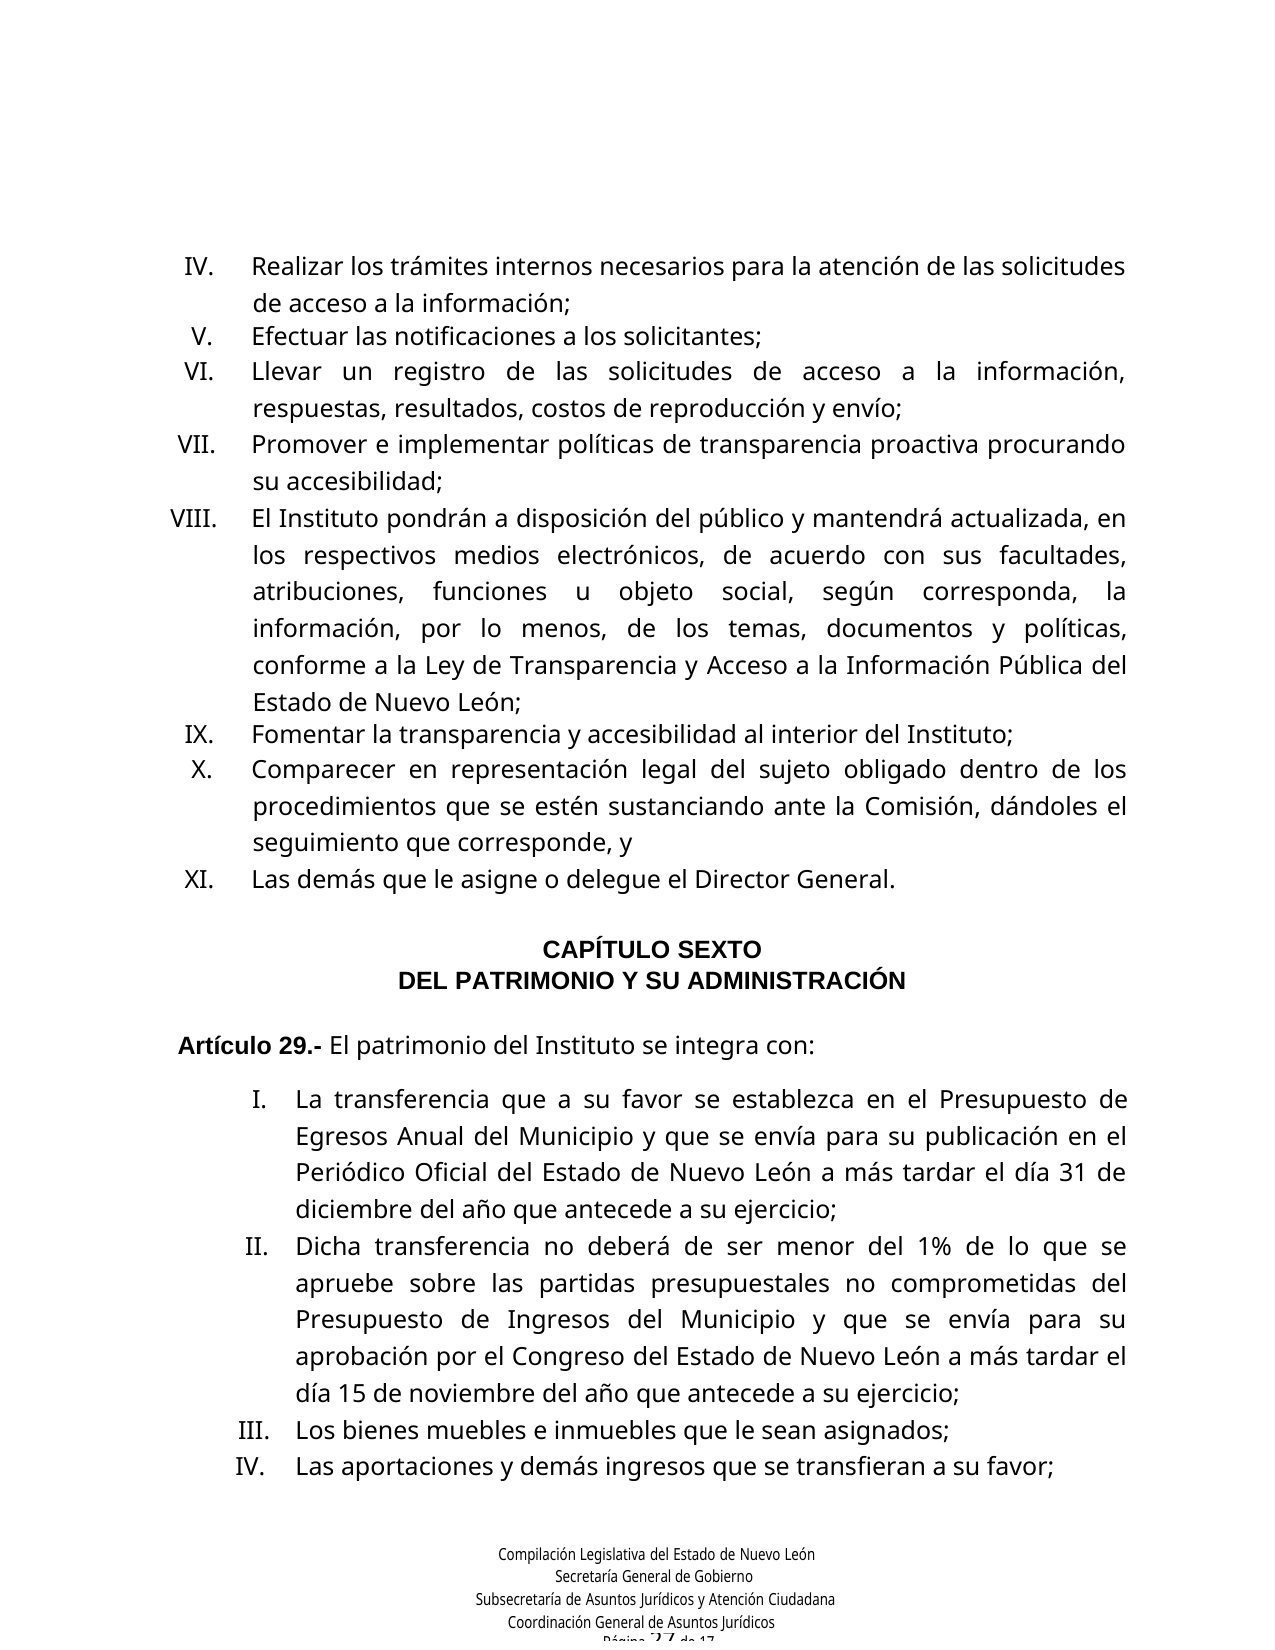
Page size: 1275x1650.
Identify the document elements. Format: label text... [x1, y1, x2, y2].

list Realizar los trámites internos necesarios para la atención de las solicitudes de acceso a la información; [184, 249, 1127, 320]
list Llevar un registro de las solicitudes de acceso a la información, respuestas, resultados, costos de reproducción y envío; [184, 353, 1127, 424]
list Los bienes muebles e inmuebles que le sean asignados; [238, 1412, 1139, 1446]
list El Instituto pondrán a disposición del público y mantendrá actualizada, en los respectivos medios electrónicos, de acuerdo con sus facultades, atribuciones, funciones u objeto social, según corresponda, la información, por lo menos, de los temas, documentos y políticas, conforme a la Ley de Transparencia y Acceso a la Información Pública del Estado de Nuevo León; [170, 501, 1128, 718]
text DEL PATRIMONIO Y SU ADMINISTRACIÓN [186, 966, 1119, 995]
list Fomentar la transparencia y accesibilidad al interior del Instituto; [184, 721, 1139, 750]
text Artículo 29.- El patrimonio del Instituto se integra con: [177, 1028, 1139, 1062]
list Efectuar las notificaciones a los solicitantes; [191, 322, 1139, 351]
list Las demás que le asigne o delegue el Director General. [184, 862, 1139, 896]
list Promover e implementar políticas de transparencia proactiva procurando su accesibilidad; [177, 427, 1127, 498]
list La transferencia que a su favor se establezca en el Presupuesto de Egresos Anual del Municipio y que se envía para su publicación en el Periódico Oficial del Estado de Nuevo León a más tardar el día 31 de diciembre del año que antecede a su ejercicio; [252, 1081, 1128, 1226]
list Dicha transferencia no deberá de ser menor del 1% de lo que se apruebe sobre las partidas presupuestales no comprometidas del Presupuesto de Ingresos del Municipio y que se envía para su aprobación por el Congreso del Estado de Nuevo León a más tardar el día 15 de noviembre del año que antecede a su ejercicio; [245, 1228, 1128, 1409]
list Comparecer en representación legal del sujeto obligado dentro de los procedimientos que se estén sustanciando ante la Comisión, dándoles el seguimiento que corresponde, y [191, 751, 1127, 859]
subtitle CAPÍTULO SEXTO [186, 935, 1119, 964]
list Las aportaciones y demás ingresos que se transfieran a su favor; [235, 1448, 1139, 1482]
